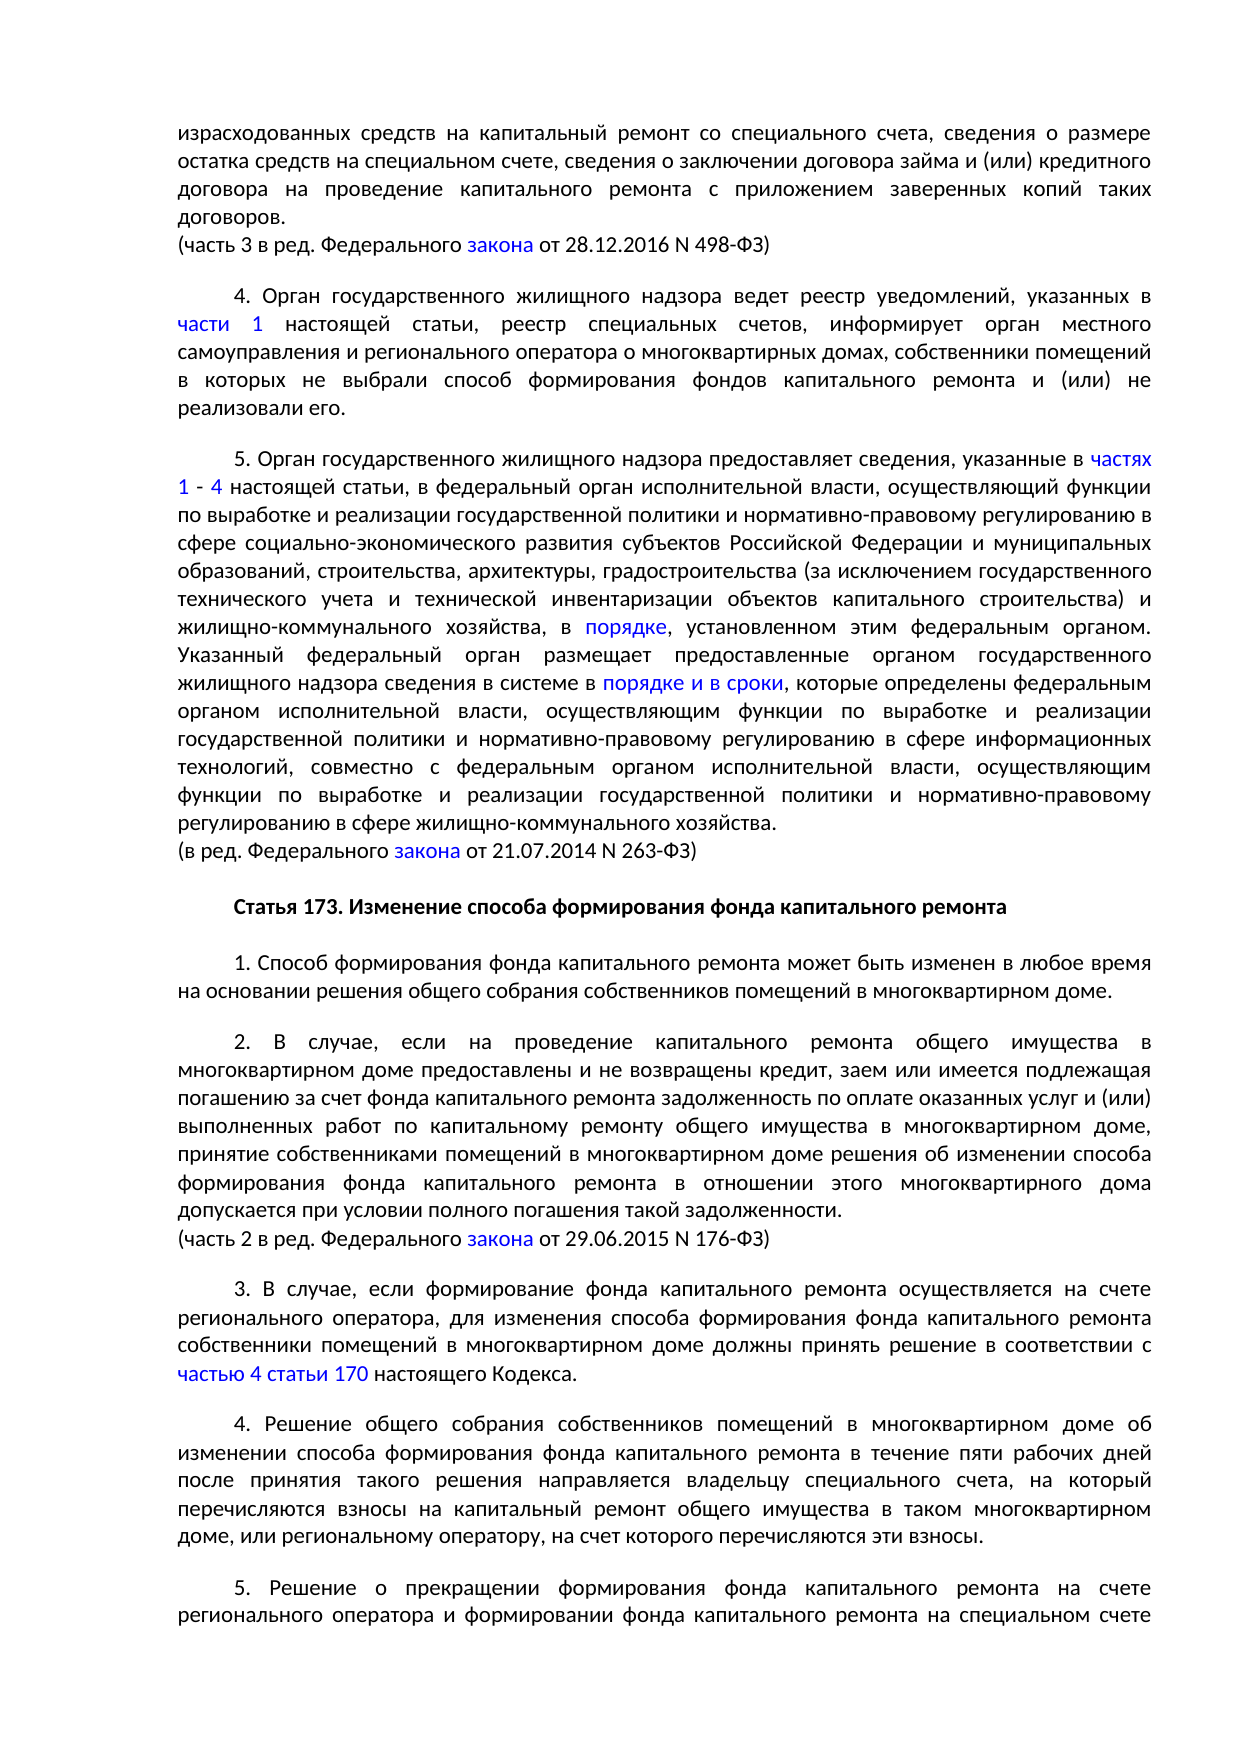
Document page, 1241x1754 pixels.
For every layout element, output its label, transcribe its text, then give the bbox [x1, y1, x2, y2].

text (часть 3 в ред. Федерального закона от 28.12.2016 N 498-ФЗ) [177, 230, 1152, 258]
text 3. В случае, если формирование фонда капитального ремонта осуществляется на счете регионального оператора, для изменения способа формирования фонда капитального ремонта собственники помещений в многоквартирном доме должны принять решение в соответствии с частью 4 статьи 170 настоящего Кодекса. [177, 1274, 1152, 1387]
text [177, 1573, 1152, 1629]
title Статья 173. Изменение способа формирования фонда капитального ремонта [177, 892, 1152, 921]
text 5. Орган государственного жилищного надзора предоставляет сведения, указанные в частях 1 - 4 настоящей статьи, в федеральный орган исполнительной власти, осуществляющий функции по выработке и реализации государственной политики и нормативно-правовому регулированию в сфере социально-экономического развития субъектов Российской Федерации и муниципальных образований, строительства, архитектуры, градостроительства (за исключением государственного технического учета и технической инвентаризации объектов капитального строительства) и жилищно-коммунального хозяйства, в порядке, установленном этим федеральным органом. Указанный федеральный орган размещает предоставленные органом государственного жилищного надзора сведения в системе в порядке и в сроки, которые определены федеральным органом исполнительной власти, осуществляющим функции по выработке и реализации государственной политики и нормативно-правовому регулированию в сфере информационных технологий, совместно с федеральным органом исполнительной власти, осуществляющим функции по выработке и реализации государственной политики и нормативно-правовому регулированию в сфере жилищно-коммунального хозяйства. [177, 444, 1152, 836]
text (в ред. Федерального закона от 21.07.2014 N 263-ФЗ) [177, 836, 1152, 864]
text (часть 2 в ред. Федерального закона от 29.06.2015 N 176-ФЗ) [177, 1224, 1152, 1252]
text 1. Способ формирования фонда капитального ремонта может быть изменен в любое время на основании решения общего собрания собственников помещений в многоквартирном доме. [177, 948, 1152, 1004]
text 2. В случае, если на проведение капитального ремонта общего имущества в многоквартирном доме предоставлены и не возвращены кредит, заем или имеется подлежащая погашению за счет фонда капитального ремонта задолженность по оплате оказанных услуг и (или) выполненных работ по капитальному ремонту общего имущества в многоквартирном доме, принятие собственниками помещений в многоквартирном доме решения об изменении способа формирования фонда капитального ремонта в отношении этого многоквартирного дома допускается при условии полного погашения такой задолженности. [177, 1027, 1152, 1224]
text 4. Орган государственного жилищного надзора ведет реестр уведомлений, указанных в части 1 настоящей статьи, реестр специальных счетов, информирует орган местного самоуправления и регионального оператора о многоквартирных домах, собственники помещений в которых не выбрали способ формирования фондов капитального ремонта и (или) не реализовали его. [177, 281, 1152, 421]
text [177, 118, 1152, 230]
text 4. Решение общего собрания собственников помещений в многоквартирном доме об изменении способа формирования фонда капитального ремонта в течение пяти рабочих дней после принятия такого решения направляется владельцу специального счета, на который перечисляются взносы на капитальный ремонт общего имущества в таком многоквартирном доме, или региональному оператору, на счет которого перечисляются эти взносы. [177, 1409, 1152, 1550]
